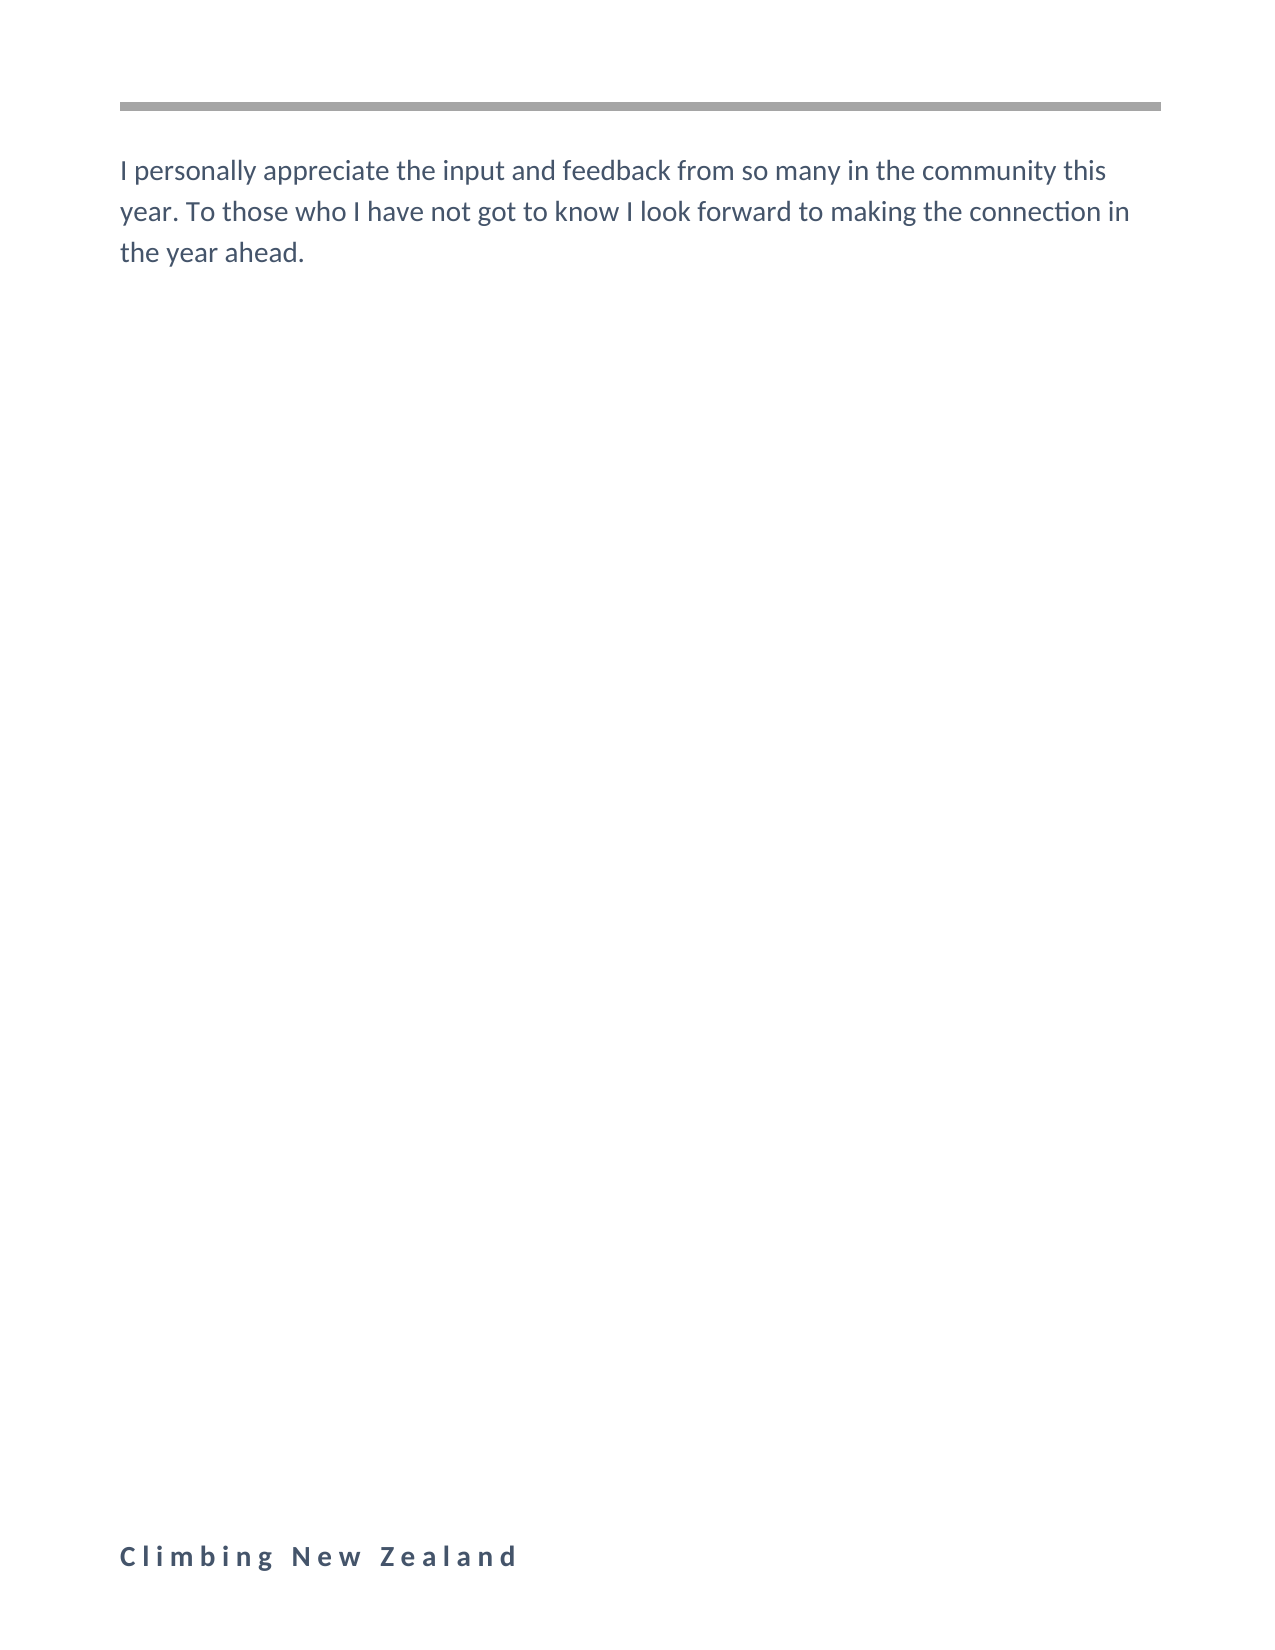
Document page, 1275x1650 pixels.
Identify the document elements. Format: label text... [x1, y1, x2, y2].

text I personally appreciate the input and feedback from so many in the community this year. To those who I have not got to know I look forward to making the connection in the year ahead. [120, 152, 1155, 269]
